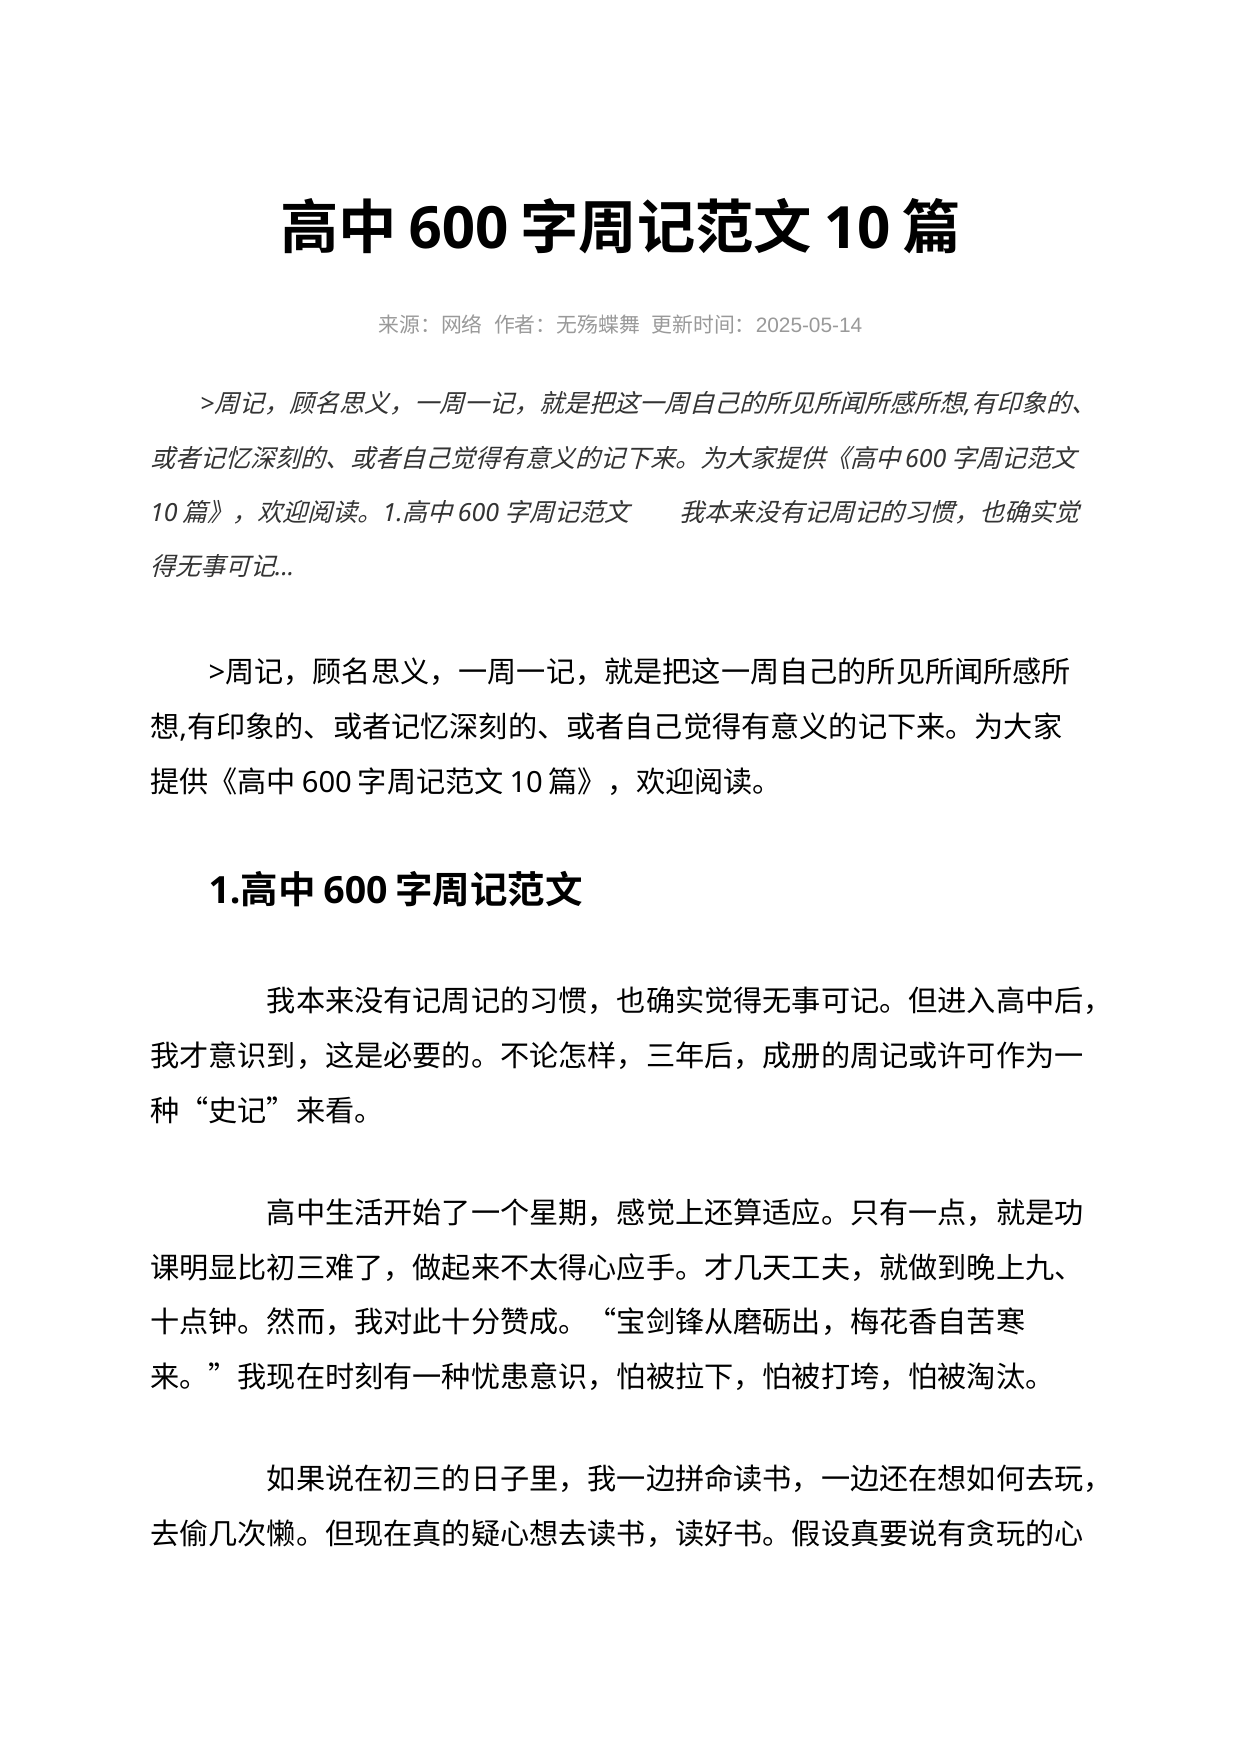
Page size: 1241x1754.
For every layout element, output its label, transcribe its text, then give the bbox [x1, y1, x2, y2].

text 1.高中600字周记范文 [150, 860, 1090, 914]
text 高中生活开始了一个星期，感觉上还算适应。只有一点，就是功课明显比初三难了，做起来不太得心应手。才几天工夫，就做到晚上九、十点钟。然而，我对此十分赞成。“宝剑锋从磨砺出，梅花香自苦寒来。”我现在时刻有一种忧患意识，怕被拉下，怕被打垮，怕被淘汰。 [150, 1189, 1090, 1396]
subtitle 高中600字周记范文10篇 [150, 181, 1090, 266]
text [150, 1456, 1090, 1553]
text 来源：网络 作者：无殇蝶舞 更新时间：2025-05-14 [150, 313, 1090, 337]
text >周记，顾名思义，一周一记，就是把这一周自己的所见所闻所感所想,有印象的、或者记忆深刻的、或者自己觉得有意义的记下来。为大家提供《高中600字周记范文10篇》，欢迎阅读。 [150, 648, 1090, 801]
text >周记，顾名思义，一周一记，就是把这一周自己的所见所闻所感所想,有印象的、或者记忆深刻的、或者自己觉得有意义的记下来。为大家提供《高中600字周记范文10篇》，欢迎阅读。1.高中600字周记范文 我本来没有记周记的习惯，也确实觉得无事可记... [150, 384, 1090, 583]
text 我本来没有记周记的习惯，也确实觉得无事可记。但进入高中后，我才意识到，这是必要的。不论怎样，三年后，成册的周记或许可作为一种“史记”来看。 [150, 978, 1090, 1130]
